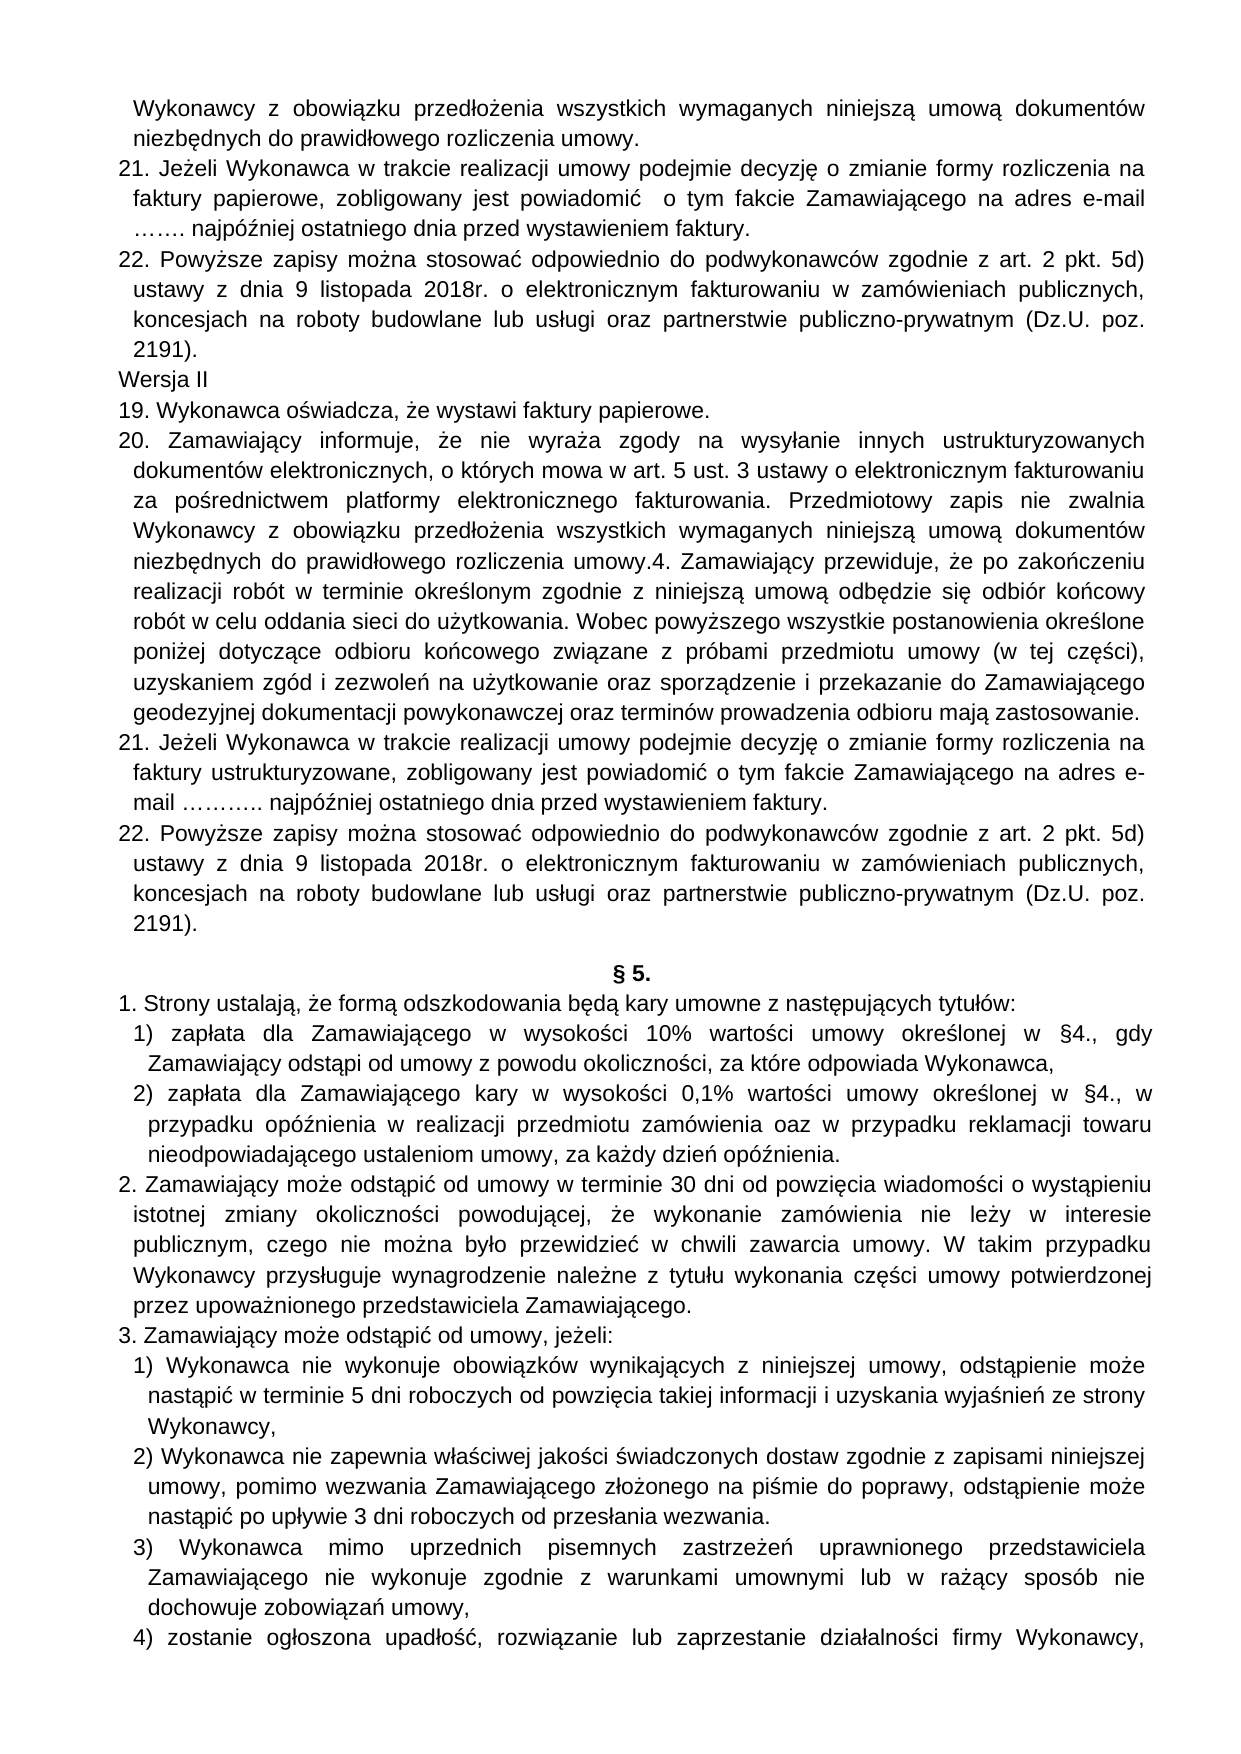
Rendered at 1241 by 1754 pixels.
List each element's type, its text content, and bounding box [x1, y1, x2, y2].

text 3. Zamawiający może odstąpić od umowy, jeżeli: [118, 1322, 1133, 1348]
text Wersja II [118, 366, 1146, 393]
text 22. Powyższe zapisy można stosować odpowiednio do podwykonawców zgodnie z art. 2 pkt. 5d) ustawy z dnia 9 listopada 2018r. o elektronicznym fakturowaniu w zamówieniach publicznych, koncesjach na roboty budowlane lub usługi oraz partnerstwie publiczno-prywatnym (Dz.U. poz. 2191). [118, 246, 1146, 362]
text 1) Wykonawca nie wykonuje obowiązków wynikających z niniejszej umowy, odstąpienie może nastąpić w terminie 5 dni roboczych od powzięcia takiej informacji i uzyskania wyjaśnień ze strony Wykonawcy, [133, 1352, 1146, 1439]
text § 5. [193, 959, 1070, 986]
text 20. Zamawiający informuje, że nie wyraża zgody na wysyłanie innych ustrukturyzowanych dokumentów elektronicznych, o których mowa w art. 5 ust. 3 ustawy o elektronicznym fakturowaniu za pośrednictwem platformy elektronicznego fakturowania. Przedmiotowy zapis nie zwalnia Wykonawcy z obowiązku przedłożenia wszystkich wymaganych niniejszą umową dokumentów niezbędnych do prawidłowego rozliczenia umowy.4. Zamawiający przewiduje, że po zakończeniu realizacji robót w terminie określonym zgodnie z niniejszą umową odbędzie się odbiór końcowy robót w celu oddania sieci do użytkowania. Wobec powyższego wszystkie postanowienia określone poniżej dotyczące odbioru końcowego związane z próbami przedmiotu umowy (w tej części), uzyskaniem zgód i zezwoleń na użytkowanie oraz sporządzenie i przekazanie do Zamawiającego geodezyjnej dokumentacji powykonawczej oraz terminów prowadzenia odbioru mają zastosowanie. [118, 427, 1146, 725]
text 2) Wykonawca nie zapewnia właściwej jakości świadczonych dostaw zgodnie z zapisami niniejszej umowy, pomimo wezwania Zamawiającego złożonego na piśmie do poprawy, odstąpienie może nastąpić po upływie 3 dni roboczych od przesłania wezwania. [133, 1443, 1146, 1529]
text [118, 94, 1146, 151]
text 1) zapłata dla Zamawiającego w wysokości 10% wartości umowy określonej w §4., gdy Zamawiający odstąpi od umowy z powodu okoliczności, za które odpowiada Wykonawca, [133, 1020, 1152, 1076]
text 3) Wykonawca mimo uprzednich pisemnych zastrzeżeń uprawnionego przedstawiciela Zamawiającego nie wykonuje zgodnie z warunkami umownymi lub w rażący sposób nie dochowuje zobowiązań umowy, [133, 1533, 1146, 1620]
text 21. Jeżeli Wykonawca w trakcie realizacji umowy podejmie decyzję o zmianie formy rozliczenia na faktury ustrukturyzowane, zobligowany jest powiadomić o tym fakcie Zamawiającego na adres e-mail ……….. najpóźniej ostatniego dnia przed wystawieniem faktury. [118, 729, 1146, 816]
text 2) zapłata dla Zamawiającego kary w wysokości 0,1% wartości umowy określonej w §4., w przypadku opóźnienia w realizacji przedmiotu zamówienia oaz w przypadku reklamacji towaru nieodpowiadającego ustaleniom umowy, za każdy dzień opóźnienia. [133, 1080, 1152, 1167]
text 22. Powyższe zapisy można stosować odpowiednio do podwykonawców zgodnie z art. 2 pkt. 5d) ustawy z dnia 9 listopada 2018r. o elektronicznym fakturowaniu w zamówieniach publicznych, koncesjach na roboty budowlane lub usługi oraz partnerstwie publiczno-prywatnym (Dz.U. poz. 2191). [118, 819, 1146, 936]
text 1. Strony ustalają, że formą odszkodowania będą kary umowne z następujących tytułów: [118, 990, 1146, 1016]
text 21. Jeżeli Wykonawca w trakcie realizacji umowy podejmie decyzję o zmianie formy rozliczenia na faktury papierowe, zobligowany jest powiadomić o tym fakcie Zamawiającego na adres e-mail ……. najpóźniej ostatniego dnia przed wystawieniem faktury. [118, 155, 1146, 242]
text 2. Zamawiający może odstąpić od umowy w terminie 30 dni od powzięcia wiadomości o wystąpieniu istotnej zmiany okoliczności powodującej, że wykonanie zamówienia nie leży w interesie publicznym, czego nie można było przewidzieć w chwili zawarcia umowy. W takim przypadku Wykonawcy przysługuje wynagrodzenie należne z tytułu wykonania części umowy potwierdzonej przez upoważnionego przedstawiciela Zamawiającego. [118, 1171, 1152, 1318]
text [133, 1624, 1146, 1650]
text 19. Wykonawca oświadcza, że wystawi faktury papierowe. [118, 397, 1146, 423]
